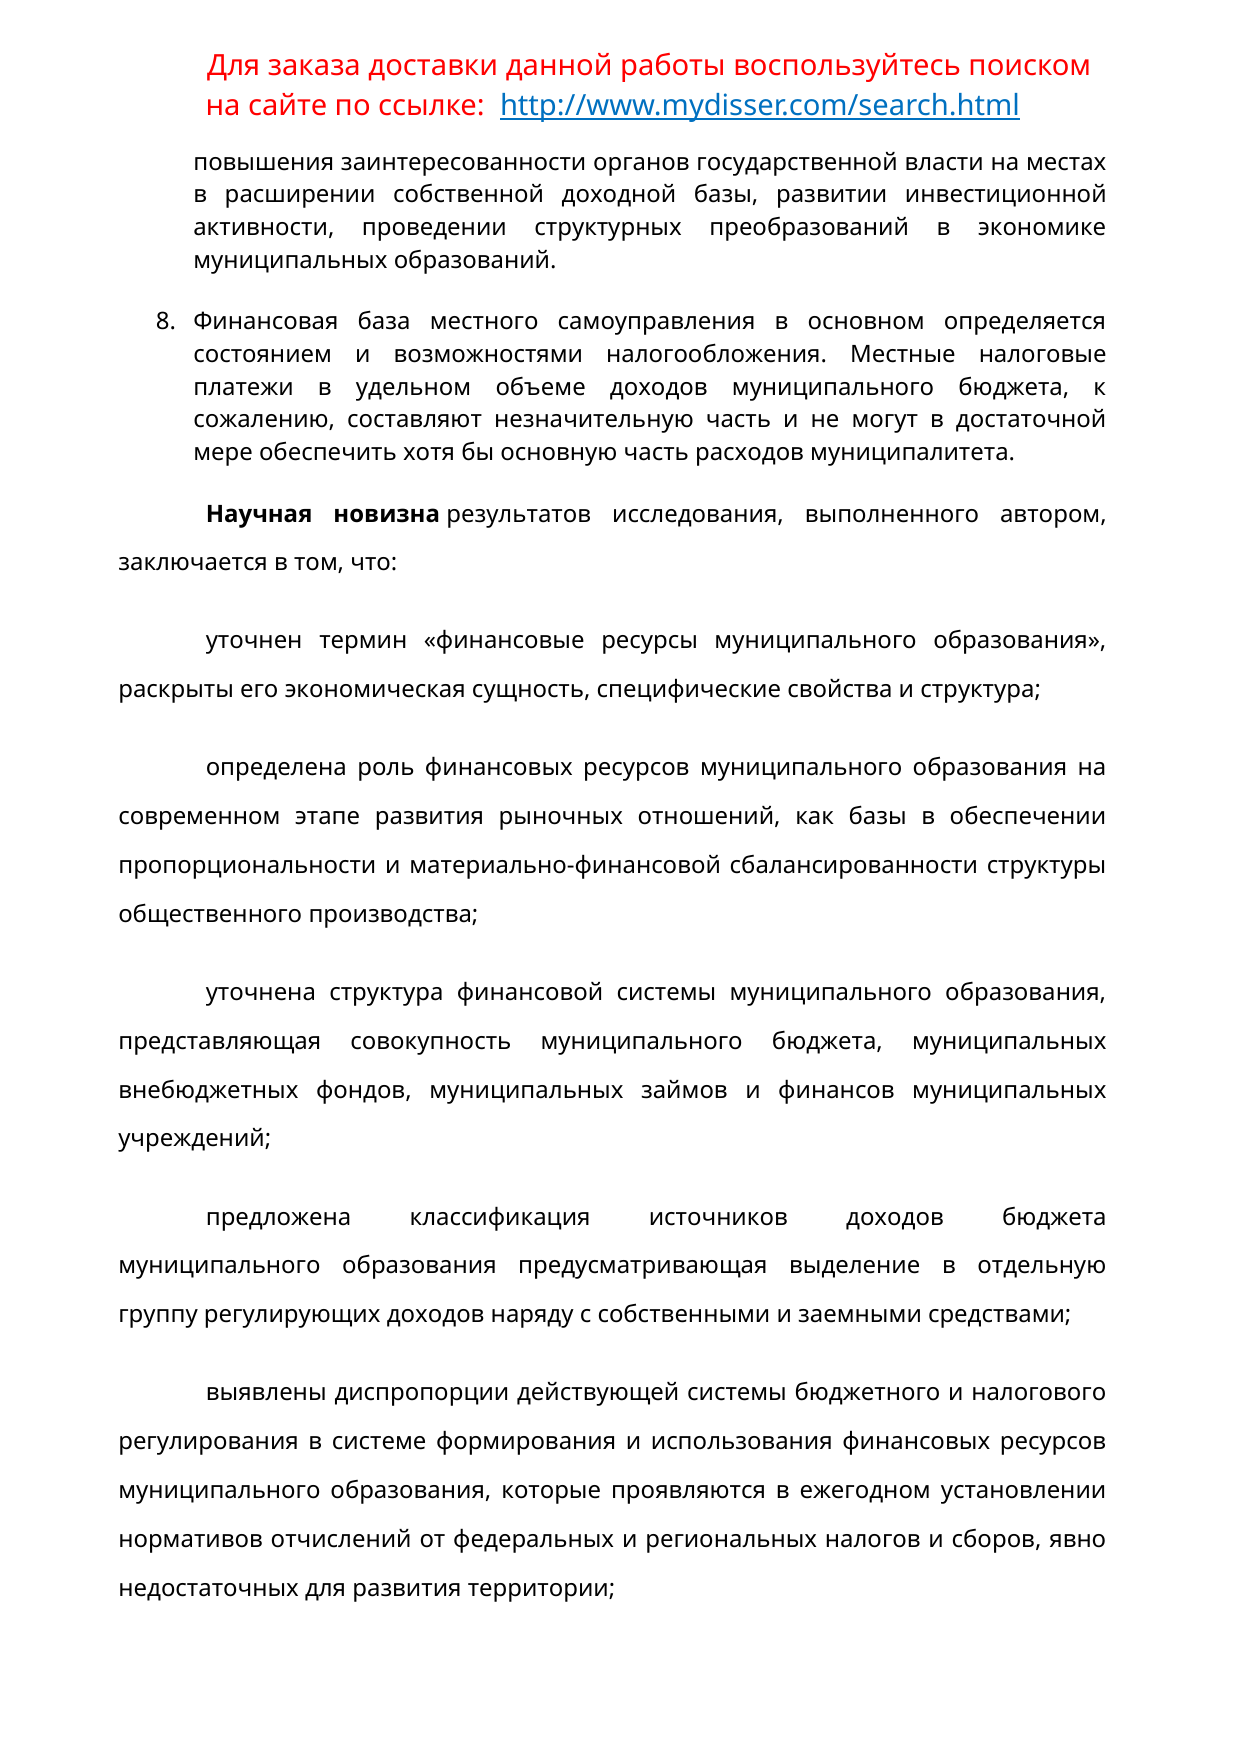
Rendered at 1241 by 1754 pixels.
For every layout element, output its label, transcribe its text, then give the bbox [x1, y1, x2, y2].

text уточнен термин «финансовые ресурсы муниципального образования», раскрыты его экономическая сущность, специфические свойства и структура; [118, 623, 1107, 705]
text предложена классификация источников доходов бюджета муниципального образования предусматривающая выделение в отдельную группу регулирующих доходов наряду с собственными и заемными средствами; [118, 1199, 1107, 1329]
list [156, 144, 1107, 275]
list Финансовая база местного самоуправления в основном определяется состоянием и возможностями налогообложения. Местные налоговые платежи в удельном объеме доходов муниципального бюджета, к сожалению, составляют незначительную часть и не могут в достаточной мере обеспечить хотя бы основную часть расходов муниципалитета. [156, 304, 1107, 467]
text уточнена структура финансовой системы муниципального образования, представляющая совокупность муниципального бюджета, муниципальных внебюджетных фондов, муниципальных займов и финансов муниципальных учреждений; [118, 975, 1107, 1154]
text определена роль финансовых ресурсов муниципального образования на современном этапе развития рыночных отношений, как базы в обеспечении пропорциональности и материально-финансовой сбалансированности структуры общественного производства; [118, 750, 1107, 929]
text выявлены диспропорции действующей системы бюджетного и налогового регулирования в системе формирования и использования финансовых ресурсов муниципального образования, которые проявляются в ежегодном установлении нормативов отчислений от федеральных и региональных налогов и сборов, явно недостаточных для развития территории; [118, 1375, 1107, 1603]
text Научная новизна результатов исследования, выполненного автором, заключается в том, что: [118, 496, 1107, 578]
